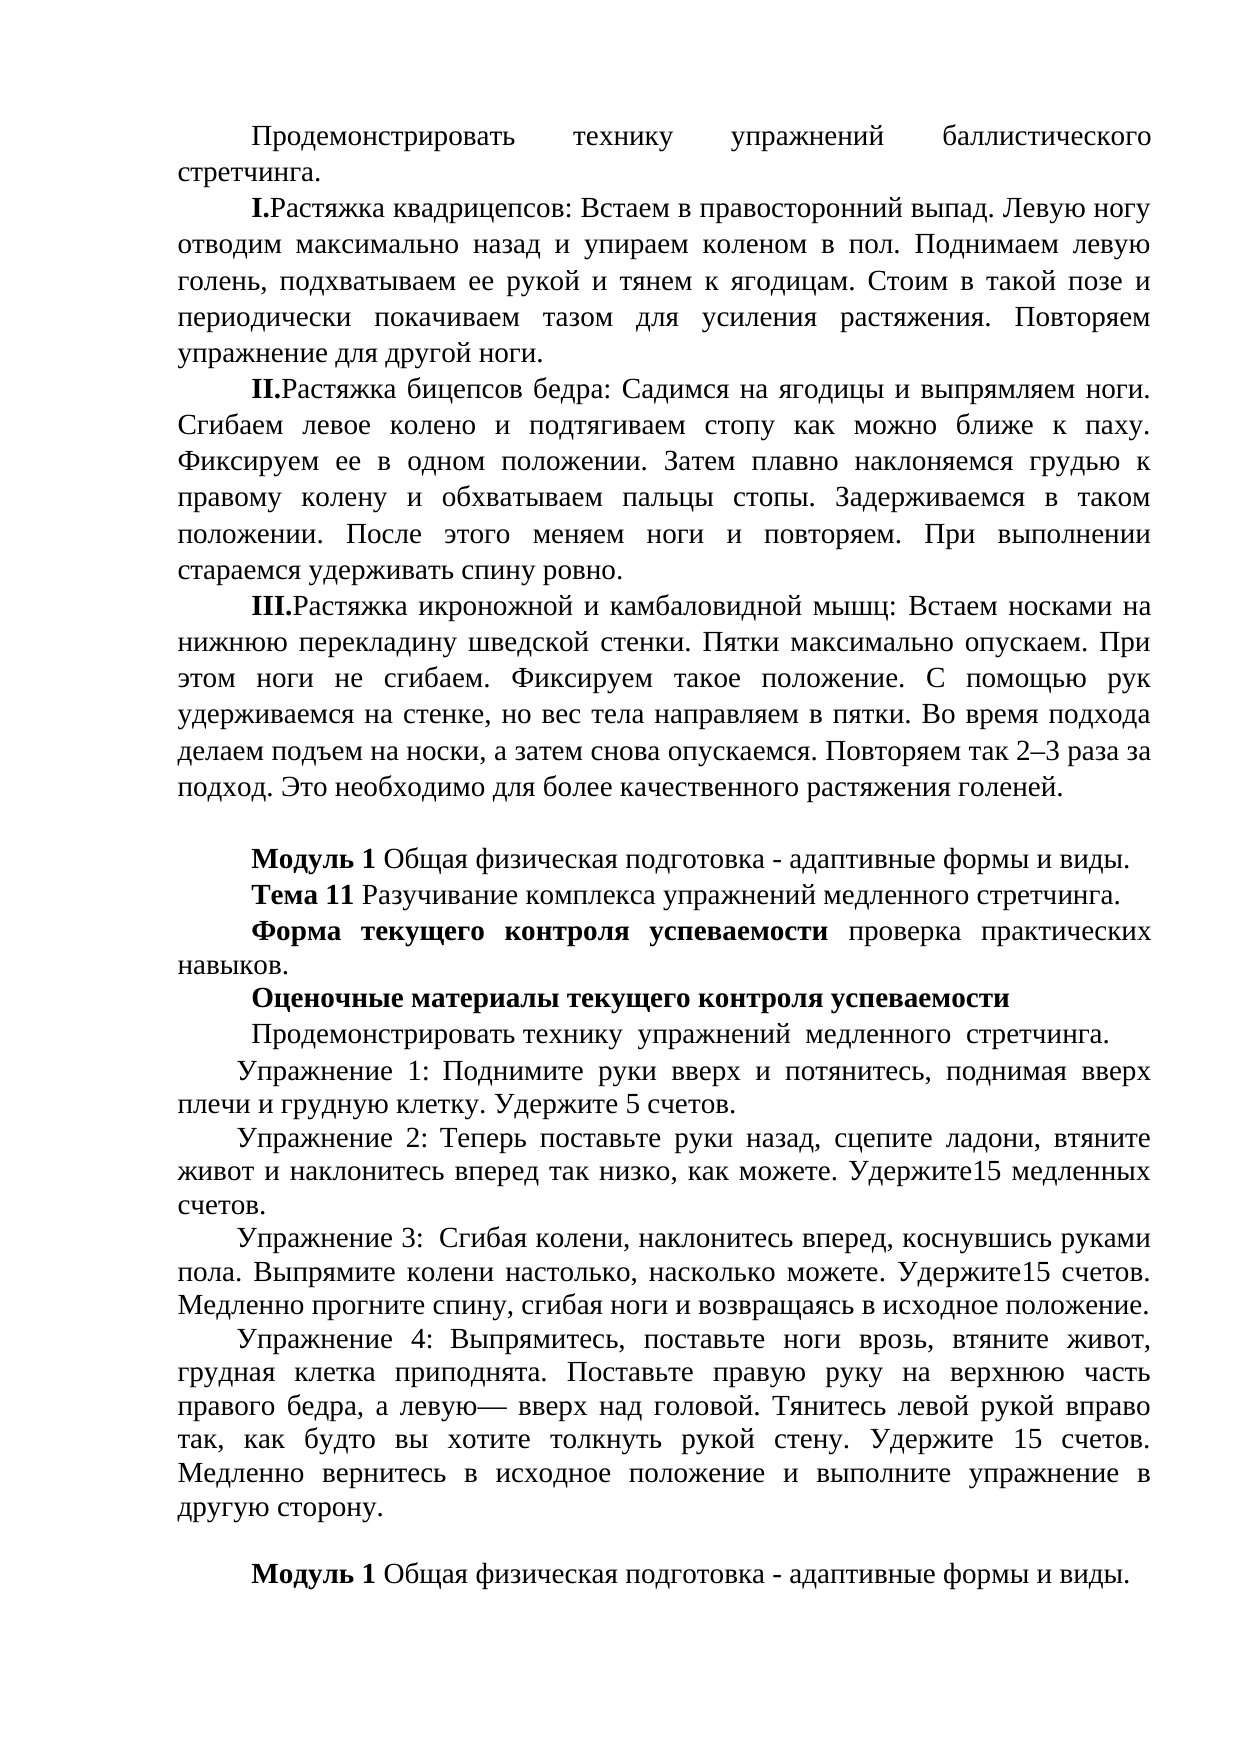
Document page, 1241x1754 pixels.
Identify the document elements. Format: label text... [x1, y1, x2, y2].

text I.Растяжка квадрицепсов: Встаем в правосторонний выпад. Левую ногу отводим максимально назад и упираем коленом в пол. Поднимаем левую голень, подхватываем ее рукой и тянем к ягодицам. Стоим в такой позе и периодически покачиваем тазом для усиления растяжения. Повторяем упражнение для другой ноги. [177, 190, 1152, 368]
text Упражнение 1: Поднимите руки вверх и потянитесь, поднимая вверх плечи и грудную клетку. Удержите 5 счетов. [177, 1053, 1152, 1120]
text Упражнение 4: Выпрямитесь, поставьте ноги врозь, втяните живот, грудная клетка приподнята. Поставьте правую руку на верхнюю часть правого бедра, а левую— вверх над головой. Тянитесь левой рукой вправо так, как будто вы хотите толкнуть рукой стену. Удержите 15 счетов. Медленно вернитесь в исходное положение и выполните упражнение в другую сторону. [177, 1321, 1152, 1522]
text Продемонстрировать технику упражнений баллистического стретчинга. [177, 118, 1152, 188]
text Модуль 1 Общая физическая подготовка - адаптивные формы и виды. [177, 841, 1152, 874]
text Тема 11 Разучивание комплекса упражнений медленного стретчинга. [177, 877, 1152, 911]
text Упражнение 2: Теперь поставьте руки назад, сцепите ладони, втяните живот и наклонитесь вперед так низко, как можете. Удержите15 медленных счетов. [177, 1120, 1152, 1220]
text Оценочные материалы текущего контроля успеваемости [177, 980, 1152, 1014]
text Продемонстрировать технику упражнений медленного стретчинга. [177, 1017, 1152, 1050]
text Форма текущего контроля успеваемости проверка практических навыков. [177, 913, 1152, 980]
text III.Растяжка икроножной и камбаловидной мышц: Встаем носками на нижнюю перекладину шведской стенки. Пятки максимально опускаем. При этом ноги не сгибаем. Фиксируем такое положение. С помощью рук удерживаемся на стенке, но вес тела направляем в пятки. Во время подхода делаем подъем на носки, а затем снова опускаемся. Повторяем так 2–3 раза за подход. Это необходимо для более качественного растяжения голеней. [177, 588, 1152, 802]
text Модуль 1 Общая физическая подготовка - адаптивные формы и виды. [177, 1556, 1152, 1589]
text II.Растяжка бицепсов бедра: Садимся на ягодицы и выпрямляем ноги. Сгибаем левое колено и подтягиваем стопу как можно ближе к паху. Фиксируем ее в одном положении. Затем плавно наклоняемся грудью к правому колену и обхватываем пальцы стопы. Задерживаемся в таком положении. После этого меняем ноги и повторяем. При выполнении стараемся удерживать спину ровно. [177, 371, 1152, 585]
